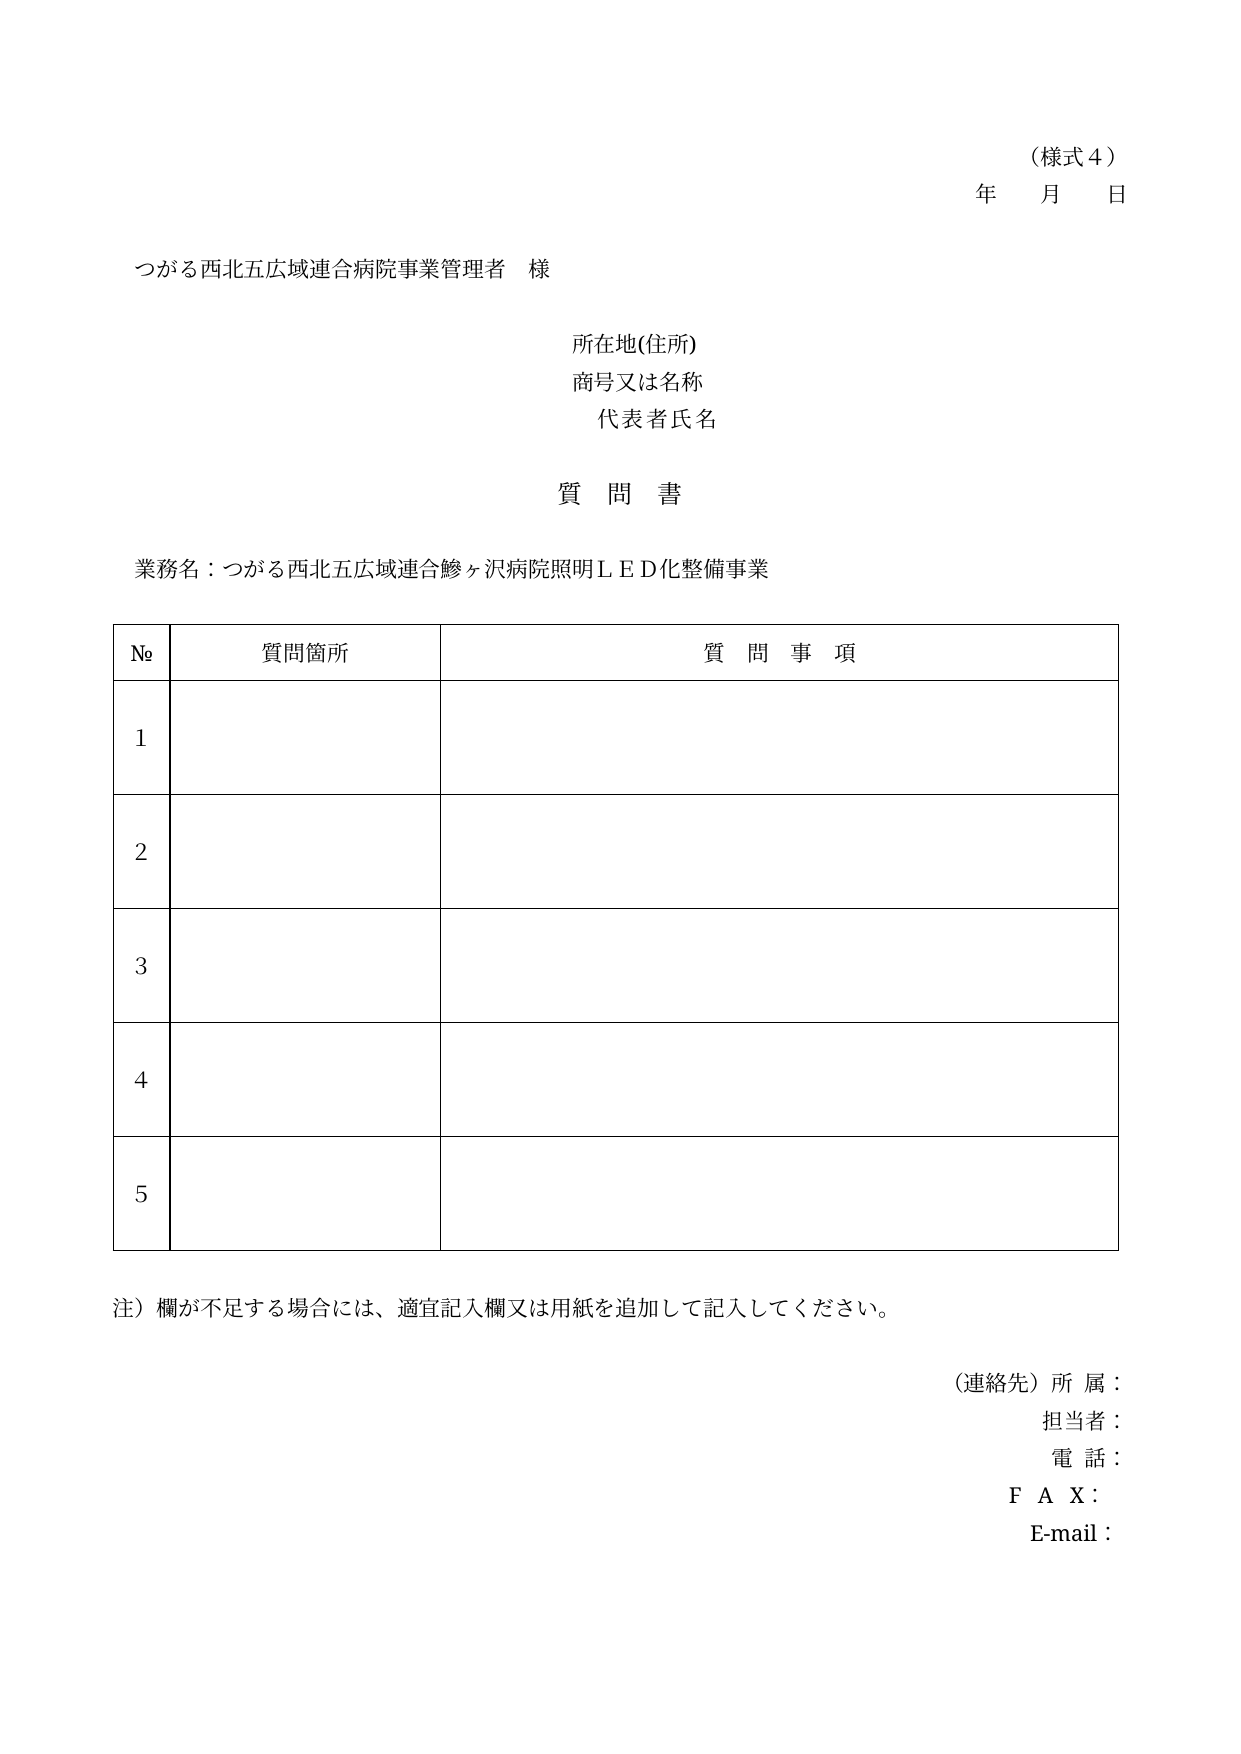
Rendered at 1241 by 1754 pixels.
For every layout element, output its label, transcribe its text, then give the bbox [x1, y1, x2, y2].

text （様式４） [112, 137, 1128, 174]
table_cell [171, 795, 440, 908]
table_cell [171, 681, 440, 793]
table_cell [171, 1023, 440, 1136]
text 電話： [112, 1438, 1128, 1476]
text 代表者氏名 [484, 399, 1128, 437]
table_cell [441, 909, 1118, 1022]
table_cell ３ [114, 909, 169, 1022]
text つがる西北五広域連合病院事業管理者 様 [112, 249, 1128, 287]
table_header 質問箇所 [171, 625, 440, 679]
table_header 質 問 事 項 [441, 625, 1118, 679]
table_cell [441, 1137, 1118, 1250]
text 注）欄が不足する場合には、適宜記入欄又は用紙を追加して記入してください。 [112, 1288, 1128, 1326]
text 業務名：つがる西北五広域連合鰺ヶ沢病院照明ＬＥＤ化整備事業 [112, 549, 1128, 587]
table_cell [171, 1137, 440, 1250]
table_cell [171, 909, 440, 1022]
table_cell [441, 1023, 1118, 1136]
text E-mail： [112, 1513, 1119, 1551]
table_cell [441, 795, 1118, 908]
text 所在地(住所) [112, 324, 1128, 362]
text （連絡先）所属： [112, 1363, 1128, 1401]
table_cell ２ [114, 795, 169, 908]
text 質 問 書 [112, 474, 1128, 512]
text 担当者： [112, 1401, 1128, 1438]
table_cell [441, 681, 1118, 793]
table_cell ５ [114, 1137, 169, 1250]
text FAX： [112, 1476, 1106, 1513]
table_header № [114, 625, 169, 679]
table_cell ４ [114, 1023, 169, 1136]
text 年 月 日 [112, 174, 1128, 212]
table_cell １ [114, 681, 169, 793]
text 商号又は名称 [112, 362, 1128, 399]
